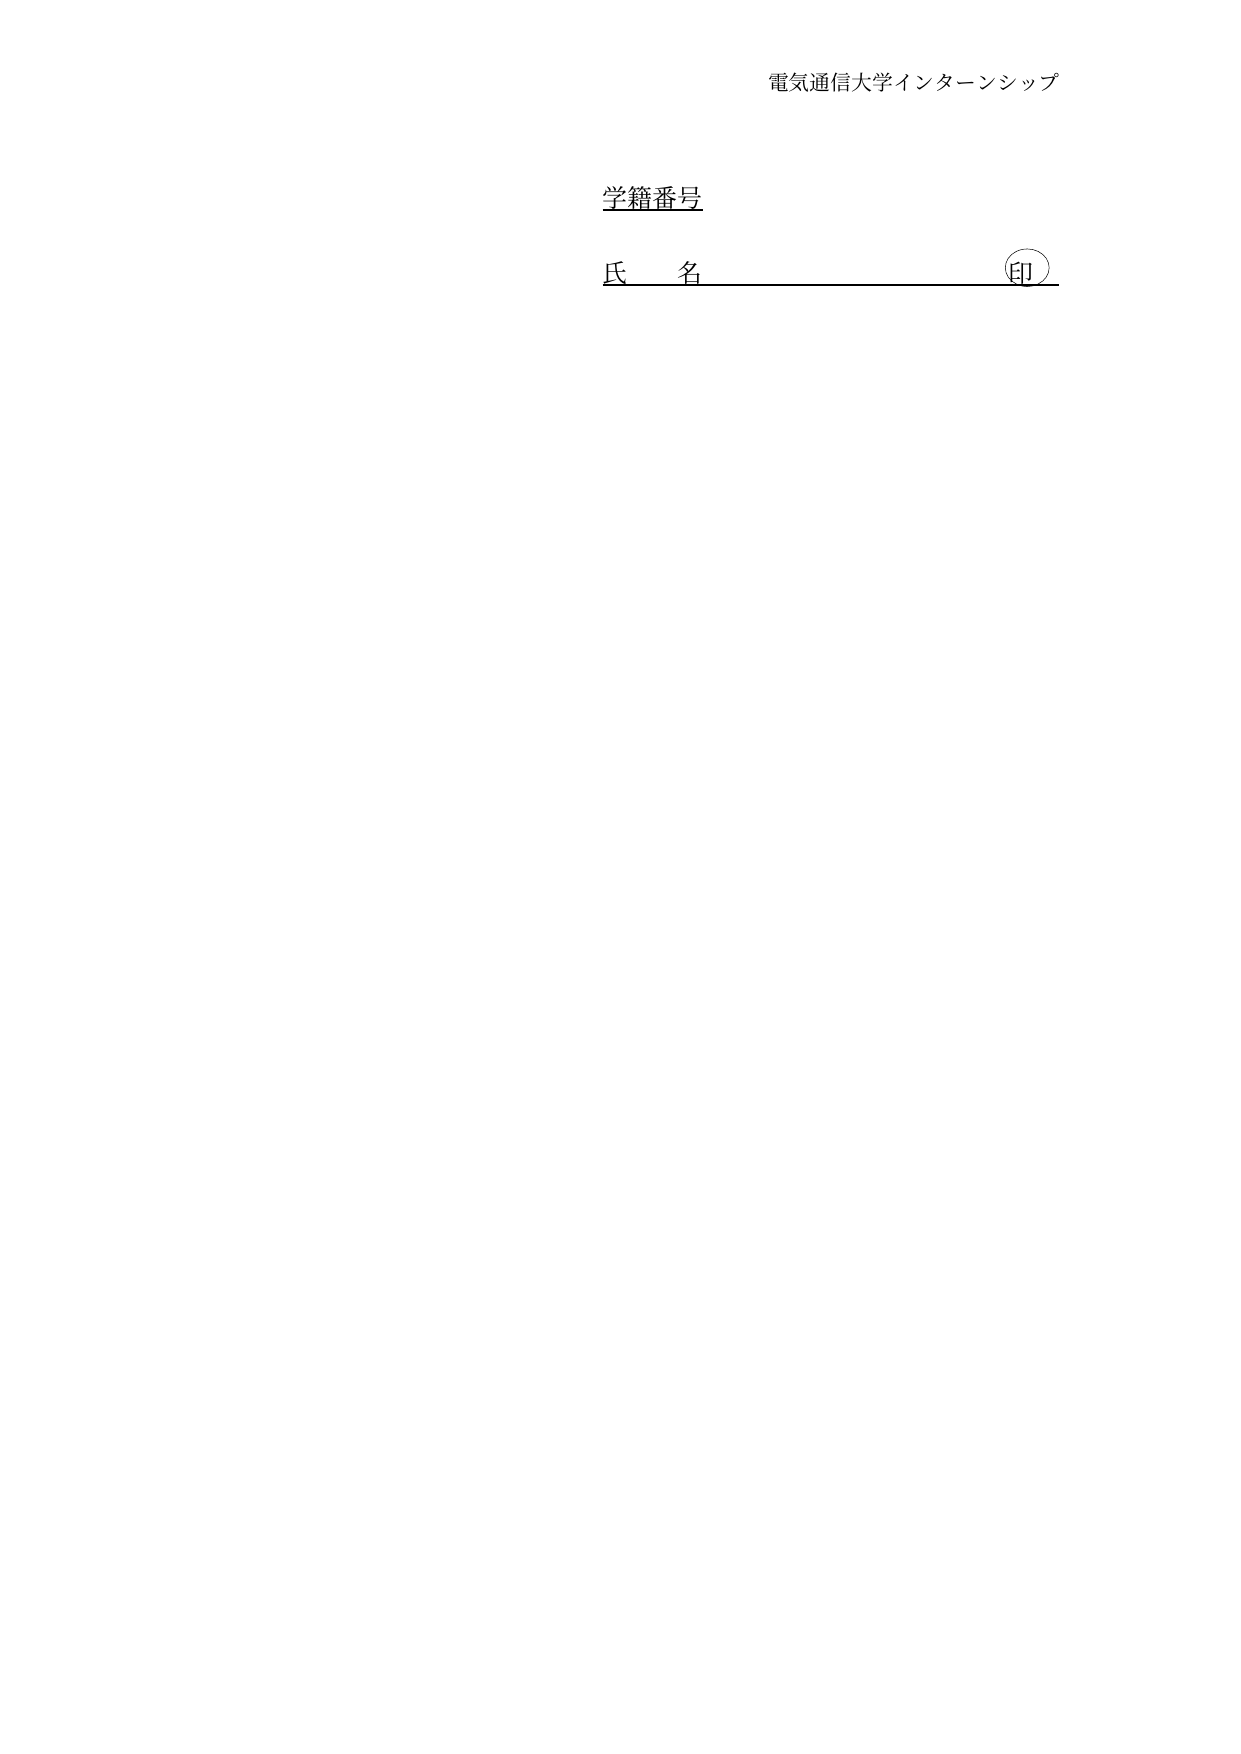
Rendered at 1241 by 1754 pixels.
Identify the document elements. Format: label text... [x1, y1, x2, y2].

text 学籍番号 [177, 177, 1063, 215]
text 氏 名 印 [177, 252, 1063, 290]
